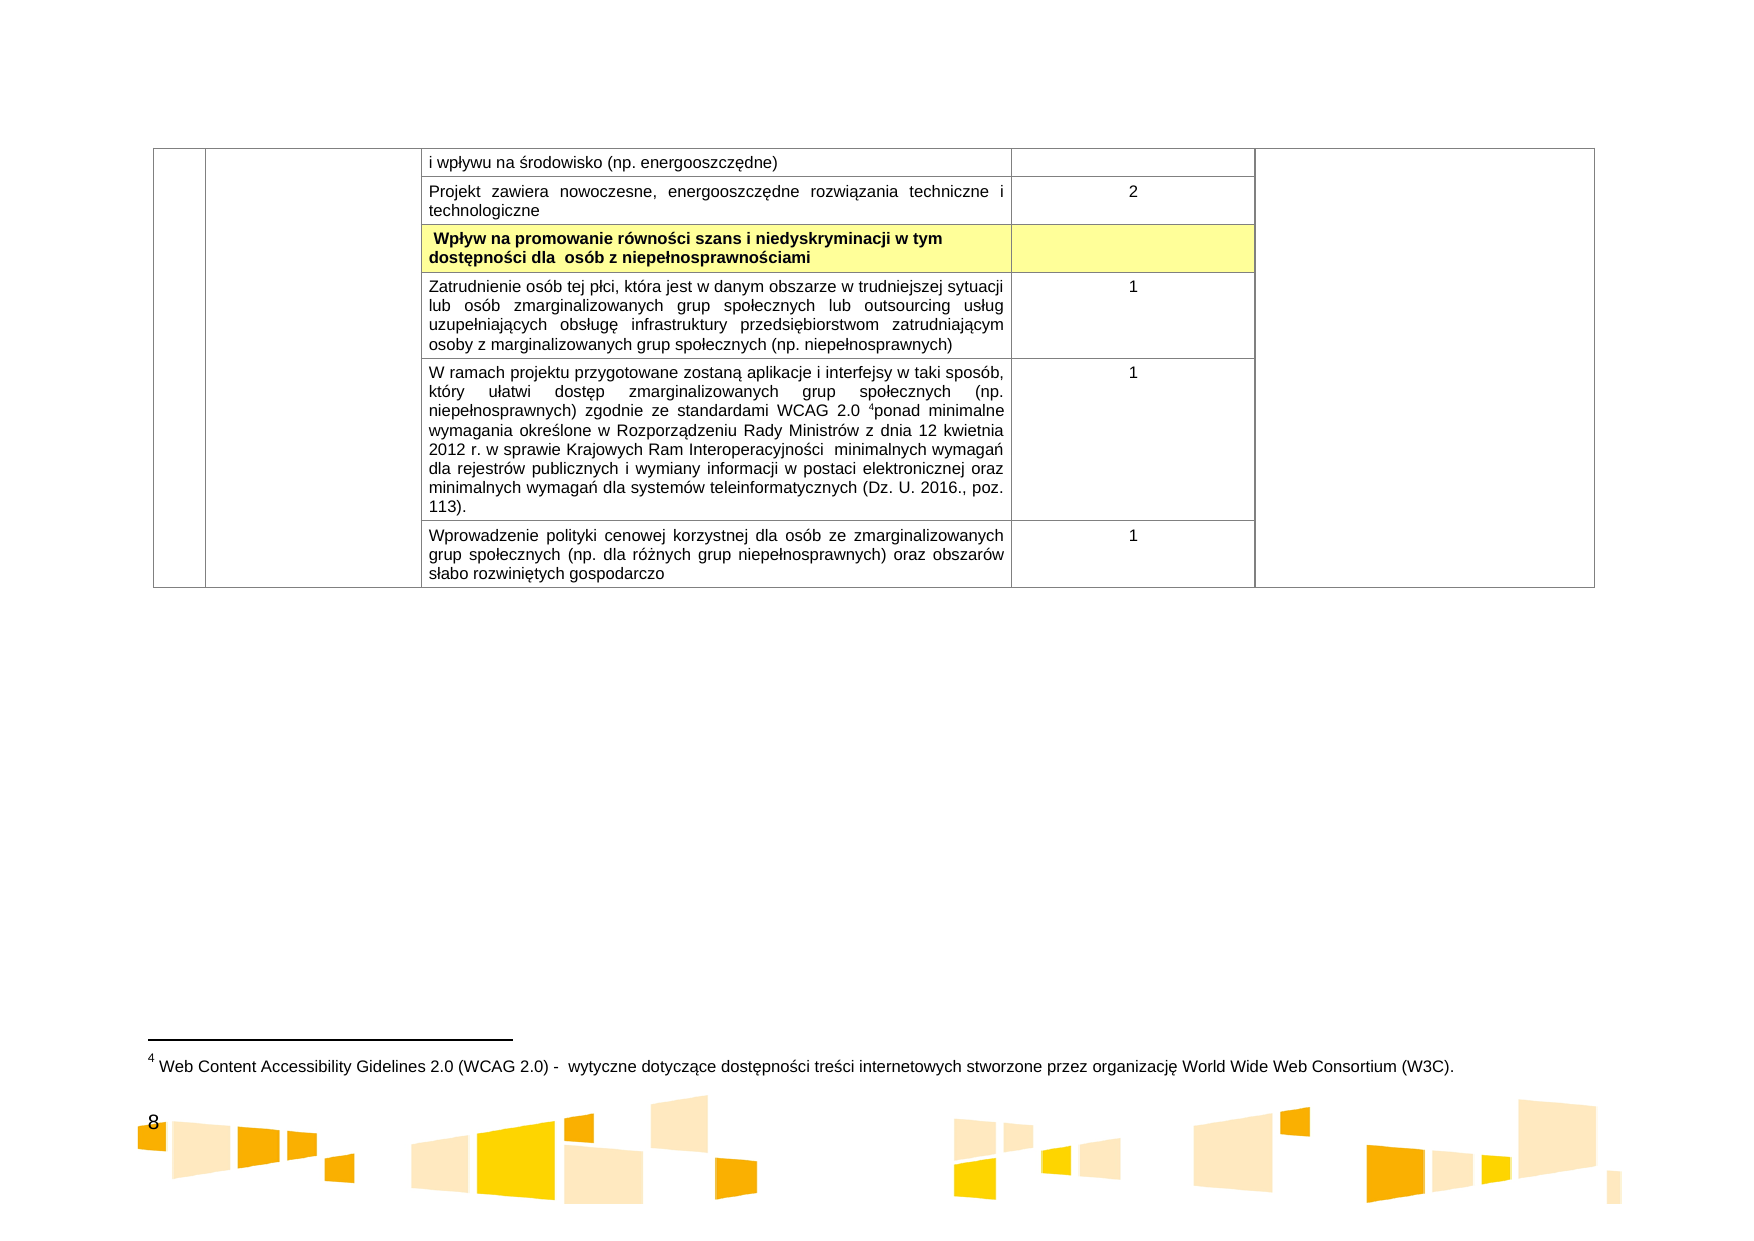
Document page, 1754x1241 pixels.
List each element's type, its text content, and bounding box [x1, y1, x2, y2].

table_cell [1012, 225, 1254, 272]
table_cell Wprowadzenie polityki cenowej korzystnej dla osób ze zmarginalizowanych grup społecznych (np. dla różnych grup niepełnosprawnych) oraz obszarów słabo rozwiniętych gospodarczo [422, 521, 1011, 587]
picture [137, 1080, 1622, 1204]
table_cell 2 [1012, 177, 1254, 224]
table_cell 1 [1012, 359, 1254, 520]
table_cell Wpływ na promowanie równości szans i niedyskryminacji w tym dostępności dla osób z niepełnosprawnościami [422, 225, 1011, 272]
table_cell Projekt zawiera nowoczesne, energooszczędne rozwiązania techniczne i technologiczne [422, 177, 1011, 224]
table_cell 2 [1012, 149, 1254, 176]
table_cell Zatrudnienie osób tej płci, która jest w danym obszarze w trudniejszej sytuacji lub osób zmarginalizowanych grup społecznych lub outsourcing usług uzupełniających obsługę infrastruktury przedsiębiorstwom zatrudniającym osoby z marginalizowanych grup społecznych (np. niepełnosprawnych) [422, 273, 1011, 358]
table_cell W projekcie stosuje się nowoczesne technologie w celu zmniejszenia kosztów i wpływu na środowisko (np. energooszczędne) [422, 149, 1011, 176]
table_cell 1 [1012, 521, 1254, 587]
table_cell W ramach projektu przygotowane zostaną aplikacje i interfejsy w taki sposób, który ułatwi dostęp zmarginalizowanych grup społecznych (np. niepełnosprawnych) zgodnie ze standardami WCAG 2.0 ponad minimalne wymagania określone w Rozporządzeniu Rady Ministrów z dnia 12 kwietnia 2012 r. w sprawie Krajowych Ram Interoperacyjności minimalnych wymagań dla rejestrów publicznych i wymiany informacji w postaci elektronicznej oraz minimalnych wymagań dla systemów teleinformatycznych (Dz. U. 2016., poz. 113). [422, 359, 1011, 520]
table_cell 1 [1012, 273, 1254, 358]
